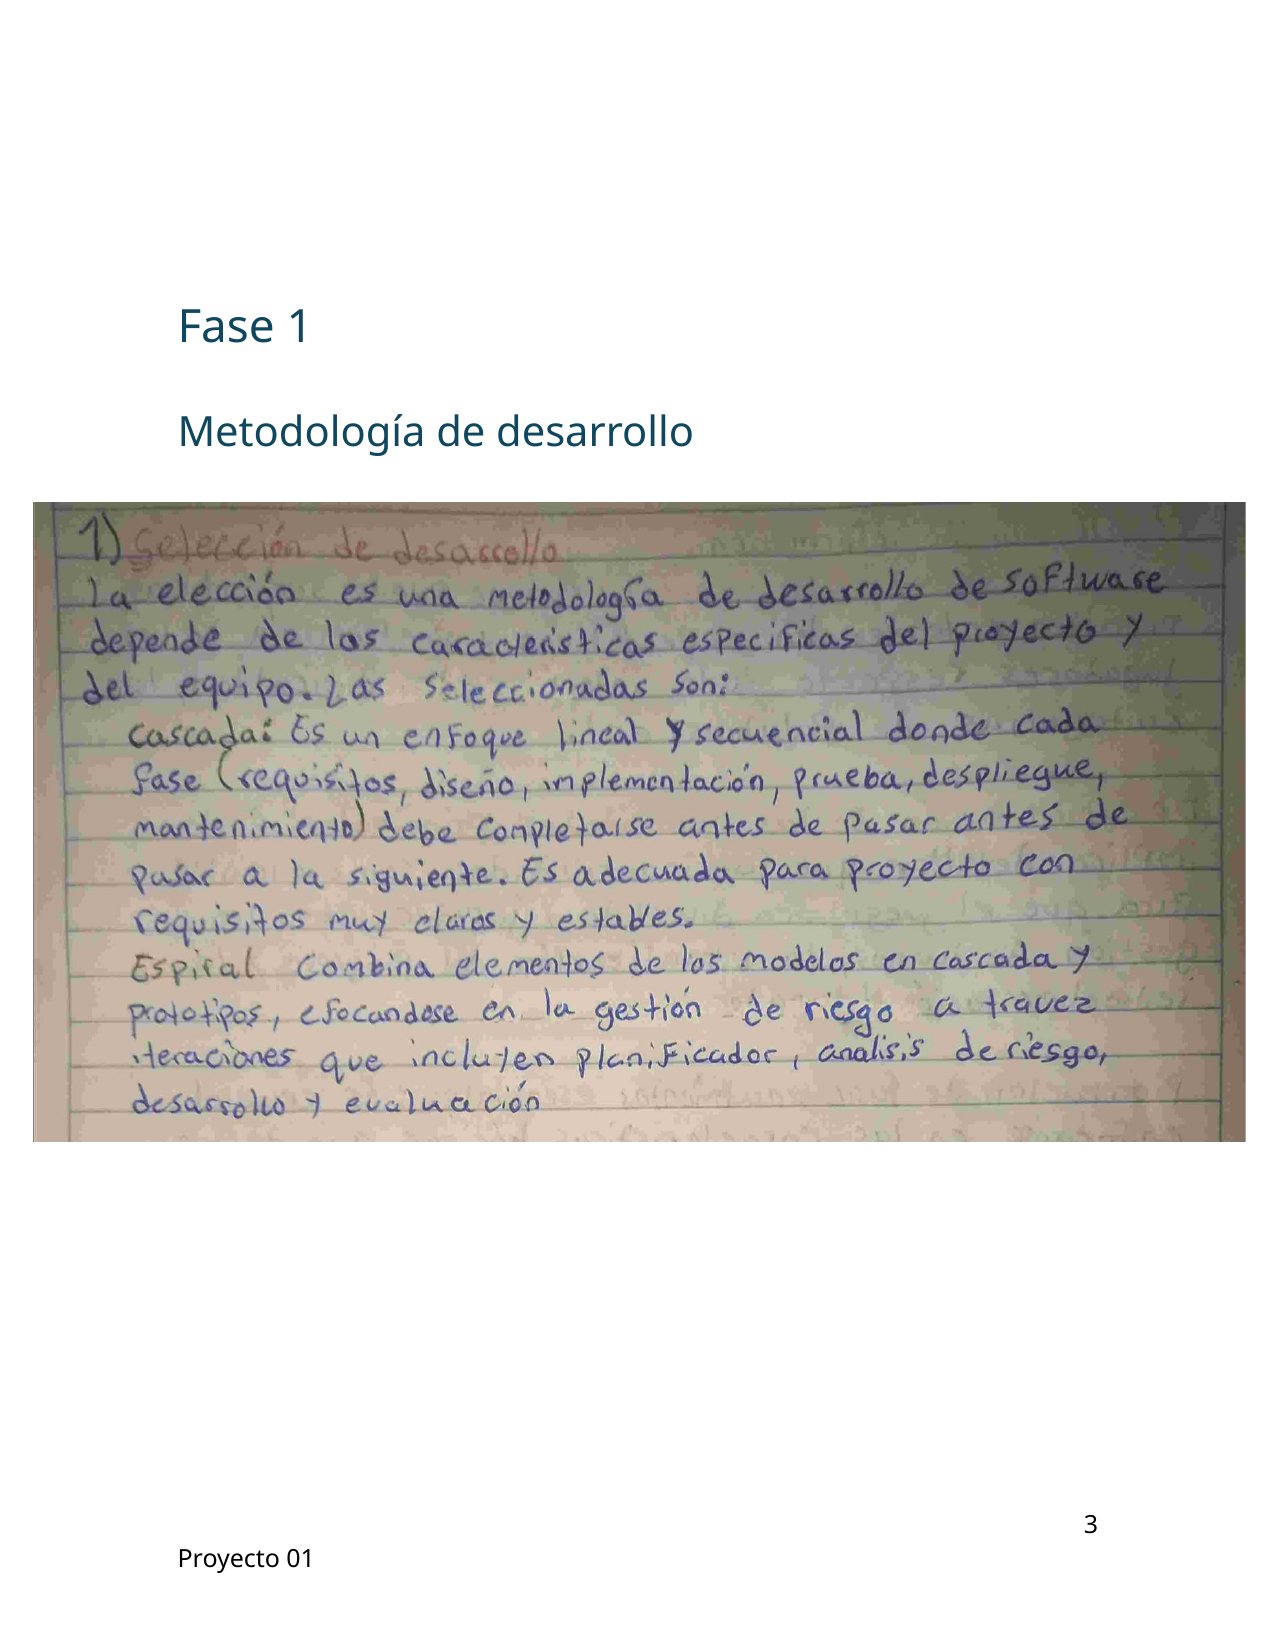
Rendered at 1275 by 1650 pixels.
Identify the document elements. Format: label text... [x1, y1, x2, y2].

subtitle Fase 1 [177, 293, 1098, 355]
picture [33, 502, 1246, 1142]
subtitle Metodología de desarrollo [177, 402, 1098, 459]
